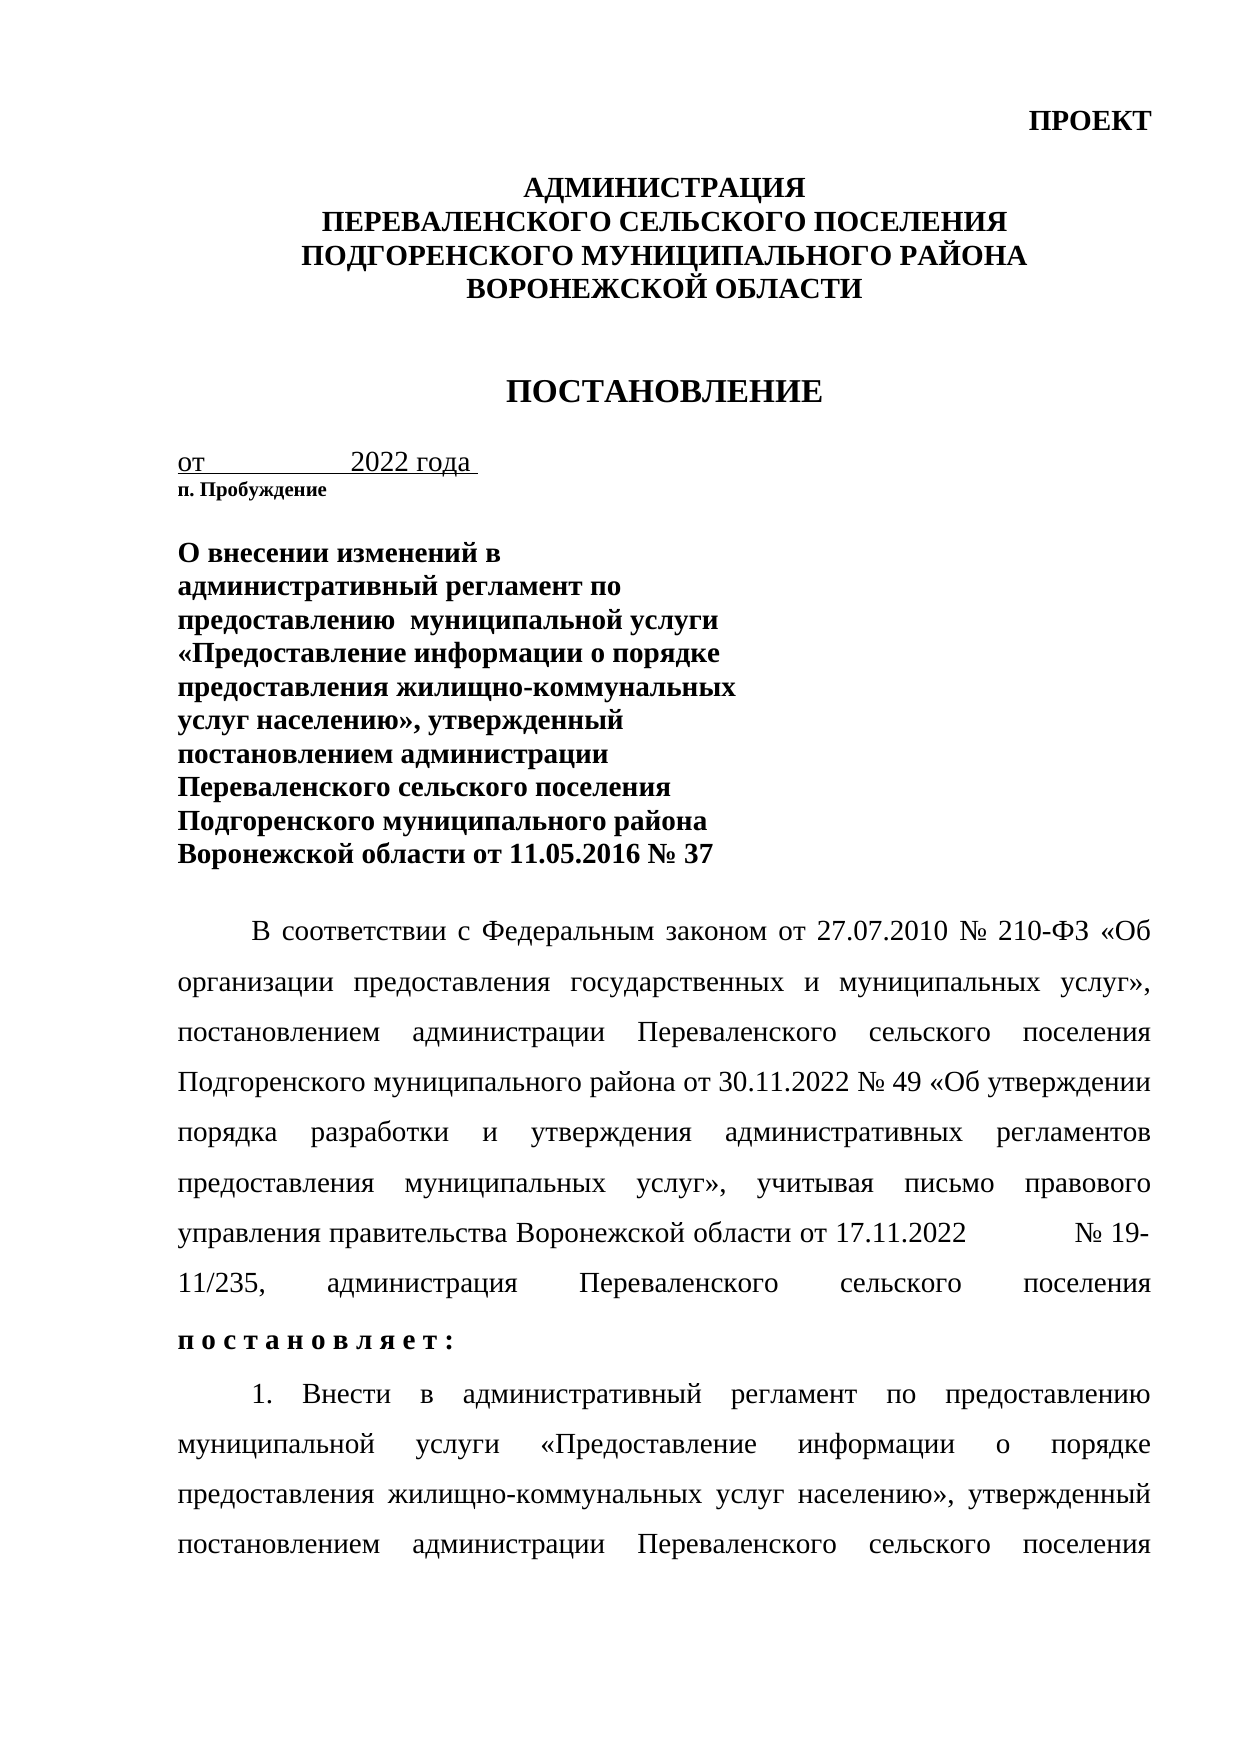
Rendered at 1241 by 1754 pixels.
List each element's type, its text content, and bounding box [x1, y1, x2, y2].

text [177, 1376, 1152, 1560]
text О внесении изменений в административный регламент по предоставлению муниципальной услуги «Предоставление информации о порядке [177, 535, 767, 669]
text п. Пробуждение [177, 477, 1152, 501]
text ВОРОНЕЖСКОЙ ОБЛАСТИ [177, 271, 1152, 305]
text ПЕРЕВАЛЕНСКОГО СЕЛЬСКОГО ПОСЕЛЕНИЯ [177, 204, 1152, 238]
text от 2022 года [177, 444, 1152, 477]
text ПОДГОРЕНСКОГО МУНИЦИПАЛЬНОГО РАЙОНА [177, 238, 1152, 271]
text В соответствии с Федеральным законом от 27.07.2010 № 210-ФЗ «Об организации предоставления государственных и муниципальных услуг», постановлением администрации Переваленского сельского поселения Подгоренского муниципального района от 30.11.2022 № 49 «Об утверждении порядка разработки и утверждения административных регламентов предоставления муниципальных услуг», учитывая письмо правового управления правительства Воронежской области от 17.11.2022 № 19-11/235, администрация Переваленского сельского поселения постановляет: [177, 913, 1152, 1357]
text ПРОЕКТ [177, 103, 1152, 137]
text АДМИНИСТРАЦИЯ [177, 171, 1152, 204]
text ПОСТАНОВЛЕНИЕ [177, 372, 1152, 410]
text предоставления жилищно-коммунальных [177, 669, 767, 702]
text услуг населению», утвержденный постановлением администрации Переваленского сельского поселения Подгоренского муниципального района Воронежской области от 11.05.2016 № 37 [177, 702, 767, 870]
